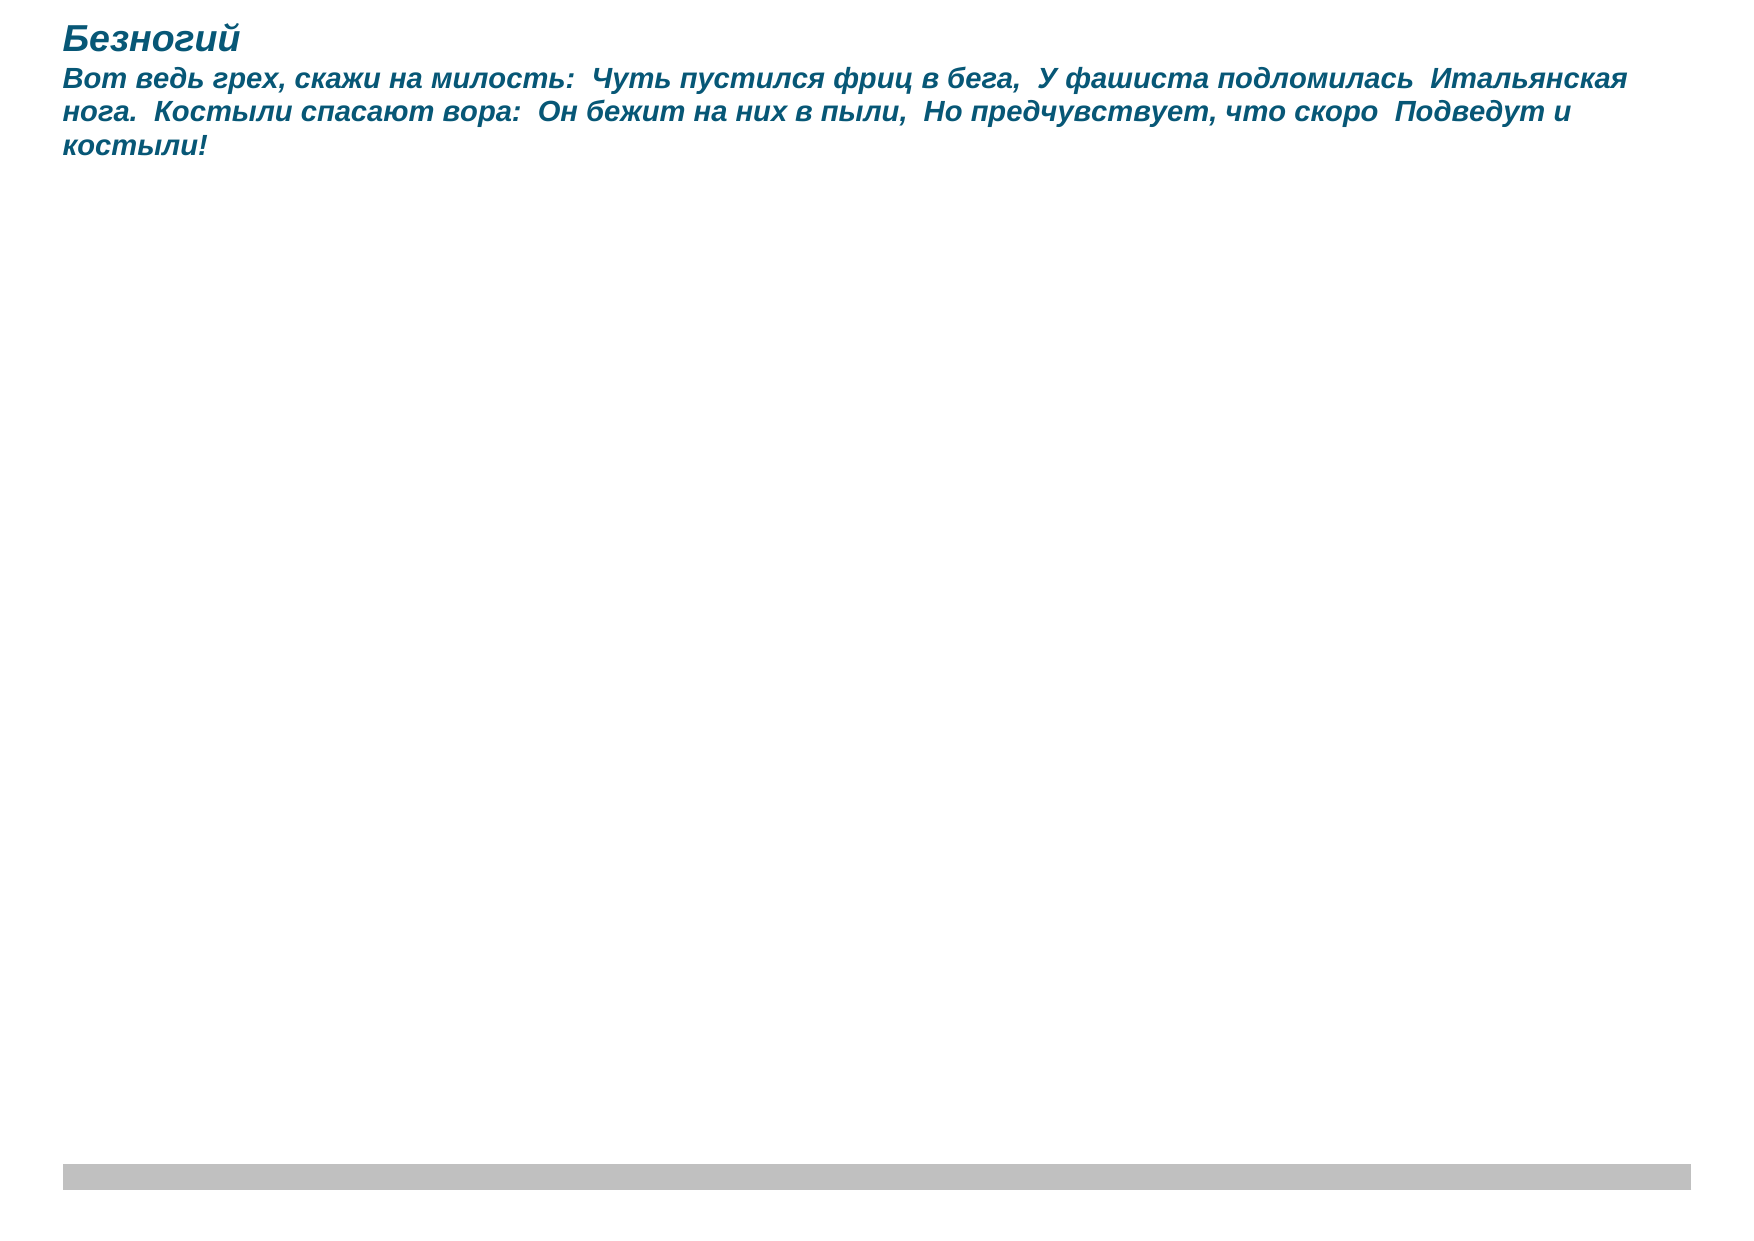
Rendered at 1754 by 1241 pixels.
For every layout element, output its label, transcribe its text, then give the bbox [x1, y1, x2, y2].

subtitle Безногий [62, 17, 1691, 60]
text Вот ведь грех, скажи на милость: [62, 61, 1691, 161]
